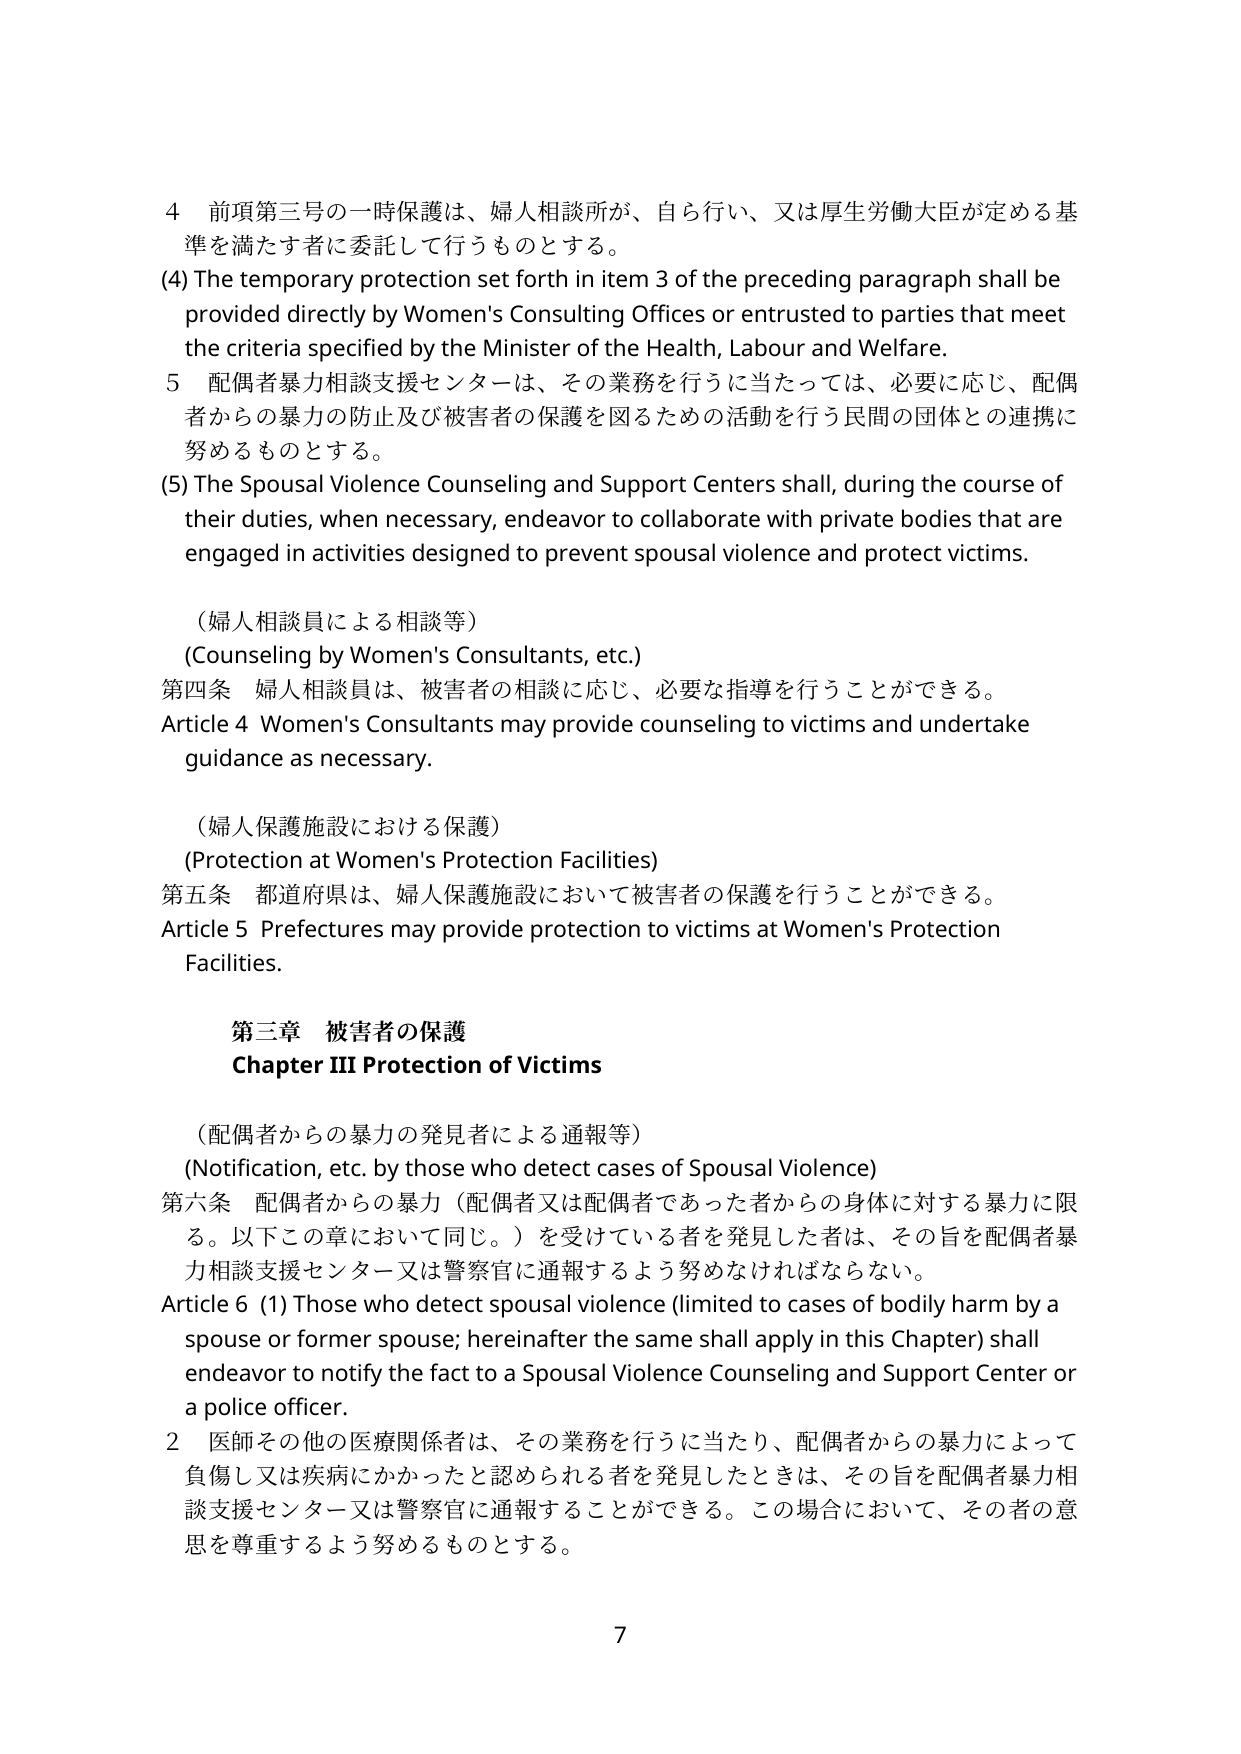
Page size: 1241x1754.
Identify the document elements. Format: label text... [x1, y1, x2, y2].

text (Counseling by Women's Consultants, etc.) [184, 638, 1079, 672]
text 第五条 都道府県は、婦人保護施設において被害者の保護を行うことができる。 [161, 877, 1079, 911]
text 第四条 婦人相談員は、被害者の相談に応じ、必要な指導を行うことができる。 [161, 672, 1079, 706]
text （配偶者からの暴力の発見者による通報等） [184, 1116, 1079, 1150]
text 第三章 被害者の保護 [230, 1014, 1079, 1048]
text (Notification, etc. by those who detect cases of Spousal Violence) [184, 1150, 1079, 1184]
text ４ 前項第三号の一時保護は、婦人相談所が、自ら行い、又は厚生労働大臣が定める基準を満たす者に委託して行うものとする。 [161, 194, 1079, 262]
text Article 5 Prefectures may provide protection to victims at Women's Protection Facilities. [161, 911, 1079, 979]
text （婦人相談員による相談等） [184, 604, 1079, 638]
text Article 4 Women's Consultants may provide counseling to victims and undertake guidance as necessary. [161, 706, 1079, 774]
text ２ 医師その他の医療関係者は、その業務を行うに当たり、配偶者からの暴力によって負傷し又は疾病にかかったと認められる者を発見したときは、その旨を配偶者暴力相談支援センター又は警察官に通報することができる。この場合において、その者の意思を尊重するよう努めるものとする。 [161, 1424, 1079, 1560]
text Chapter III Protection of Victims [230, 1048, 1079, 1082]
text Article 6 (1) Those who detect spousal violence (limited to cases of bodily harm by a spouse or former spouse; hereinafter the same shall apply in this Chapter) shall endeavor to notify the fact to a Spousal Violence Counseling and Support Center or a police officer. [161, 1287, 1079, 1424]
text (5) The Spousal Violence Counseling and Support Centers shall, during the course of their duties, when necessary, endeavor to collaborate with private bodies that are engaged in activities designed to prevent spousal violence and protect victims. [161, 467, 1079, 569]
text ５ 配偶者暴力相談支援センターは、その業務を行うに当たっては、必要に応じ、配偶者からの暴力の防止及び被害者の保護を図るための活動を行う民間の団体との連携に努めるものとする。 [161, 364, 1079, 467]
text (4) The temporary protection set forth in item 3 of the preceding paragraph shall be provided directly by Women's Consulting Offices or entrusted to parties that meet the criteria specified by the Minister of the Health, Labour and Welfare. [161, 262, 1079, 364]
text （婦人保護施設における保護） [184, 809, 1079, 843]
text 第六条 配偶者からの暴力（配偶者又は配偶者であった者からの身体に対する暴力に限る。以下この章において同じ。）を受けている者を発見した者は、その旨を配偶者暴力相談支援センター又は警察官に通報するよう努めなければならない。 [161, 1184, 1079, 1287]
text (Protection at Women's Protection Facilities) [184, 843, 1079, 877]
